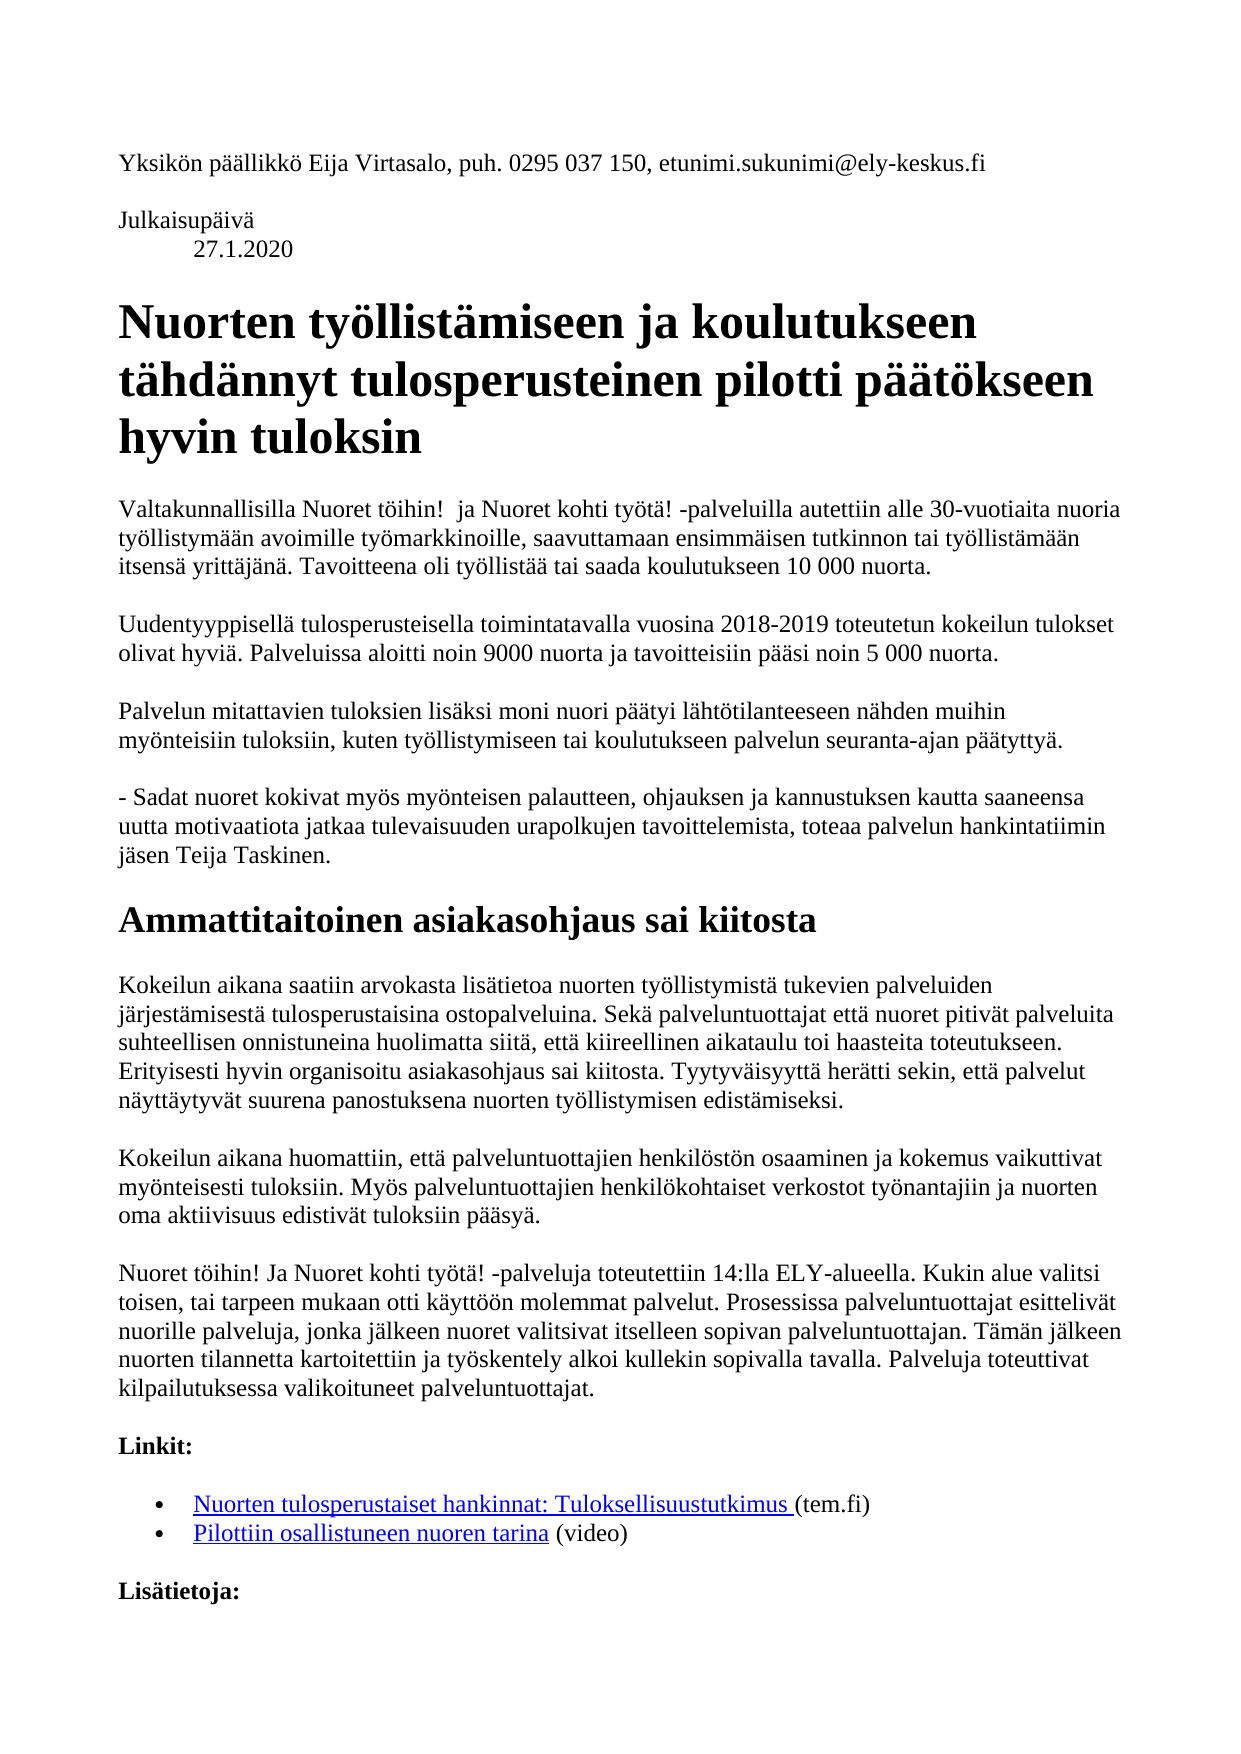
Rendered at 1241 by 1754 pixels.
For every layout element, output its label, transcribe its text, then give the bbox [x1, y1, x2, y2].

text Kokeilun aikana huomattiin, että palveluntuottajien henkilöstön osaaminen ja kokemus vaikuttivat myönteisesti tuloksiin. Myös palveluntuottajien henkilökohtaiset verkostot työnantajiin ja nuorten oma aktiivisuus edistivät tuloksiin pääsyä. [118, 1143, 1122, 1229]
text Kokeilun aikana saatiin arvokasta lisätietoa nuorten työllistymistä tukevien palveluiden järjestämisestä tulosperustaisina ostopalveluina. Sekä palveluntuottajat että nuoret pitivät palveluita suhteellisen onnistuneina huolimatta siitä, että kiireellinen aikataulu toi haasteita toteutukseen. Erityisesti hyvin organisoitu asiakasohjaus sai kiitosta. Tyytyväisyyttä herätti sekin, että palvelut näyttäytyvät suurena panostuksena nuorten työllistymisen edistämiseksi. [118, 970, 1122, 1114]
text Valtakunnallisilla Nuoret töihin! ja Nuoret kohti työtä! -palveluilla autettiin alle 30-vuotiaita nuoria työllistymään avoimille työmarkkinoille, saavuttamaan ensimmäisen tutkinnon tai työllistämään itsensä yrittäjänä. Tavoitteena oli työllistää tai saada koulutukseen 10 000 nuorta. [118, 494, 1122, 580]
text Julkaisupäivä [118, 206, 1122, 234]
text Uudentyyppisellä tulosperusteisella toimintatavalla vuosina 2018-2019 toteutetun kokeilun tulokset olivat hyviä. Palveluissa aloitti noin 9000 nuorta ja tavoitteisiin pääsi noin 5 000 nuorta. [118, 609, 1122, 667]
text Linkit: [118, 1431, 1122, 1460]
text Yksikön päällikkö Eija Virtasalo, puh. 0295 037 150, etunimi.sukunimi@ely-keskus.fi [118, 148, 1122, 176]
text Nuoret töihin! Ja Nuoret kohti työtä! -palveluja toteutettiin 14:lla ELY-alueella. Kukin alue valitsi toisen, tai tarpeen mukaan otti käyttöön molemmat palvelut. Prosessissa palveluntuottajat esittelivät nuorille palveluja, jonka jälkeen nuoret valitsivat itselleen sopivan palveluntuottajan. Tämän jälkeen nuorten tilannetta kartoitettiin ja työskentely alkoi kullekin sopivalla tavalla. Palveluja toteuttivat kilpailutuksessa valikoituneet palveluntuottajat. [118, 1258, 1122, 1402]
text Palvelun mitattavien tuloksien lisäksi moni nuori päätyi lähtötilanteeseen nähden muihin myönteisiin tuloksiin, kuten työllistymiseen tai koulutukseen palvelun seuranta-ajan päätyttyä. - Sadat nuoret kokivat myös myönteisen palautteen, ohjauksen ja kannustuksen kautta saaneensa uutta motivaatiota jatkaa tulevaisuuden urapolkujen tavoittelemista, toteaa palvelun hankintatiimin jäsen Teija Taskinen. [118, 696, 1122, 868]
text Ammattitaitoinen asiakasohjaus sai kiitosta [118, 898, 1122, 941]
list Nuorten tulosperustaiset hankinnat: Tuloksellisuustutkimus (tem.fi) [156, 1489, 1122, 1518]
text Lisätietoja: [118, 1576, 1122, 1604]
text 27.1.2020 [193, 234, 1122, 263]
text Nuorten työllistämiseen ja koulutukseen tähdännyt tulosperusteinen pilotti päätökseen hyvin tuloksin [118, 292, 1122, 465]
list Pilottiin osallistuneen nuoren tarina (video) [156, 1518, 1122, 1547]
